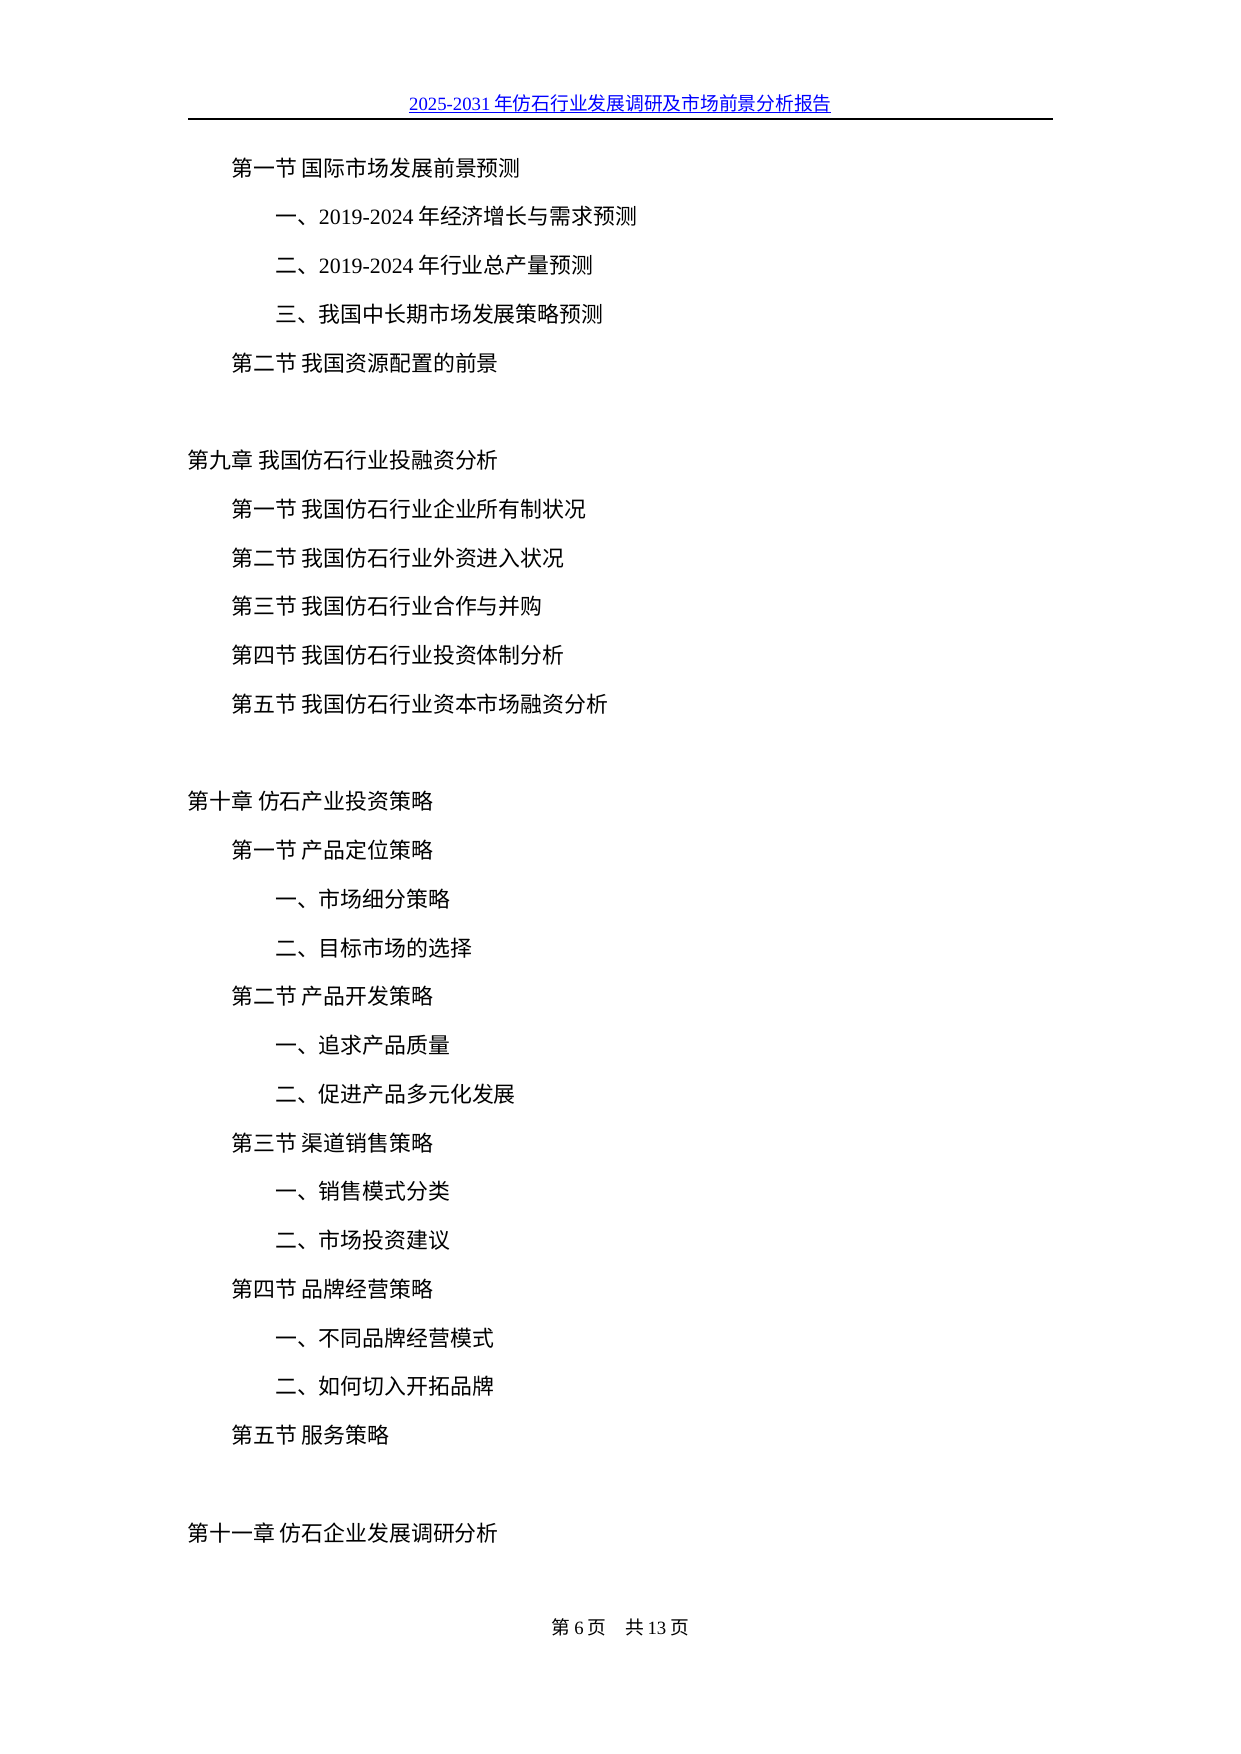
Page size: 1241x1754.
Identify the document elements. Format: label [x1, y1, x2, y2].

text [187, 150, 1053, 1548]
